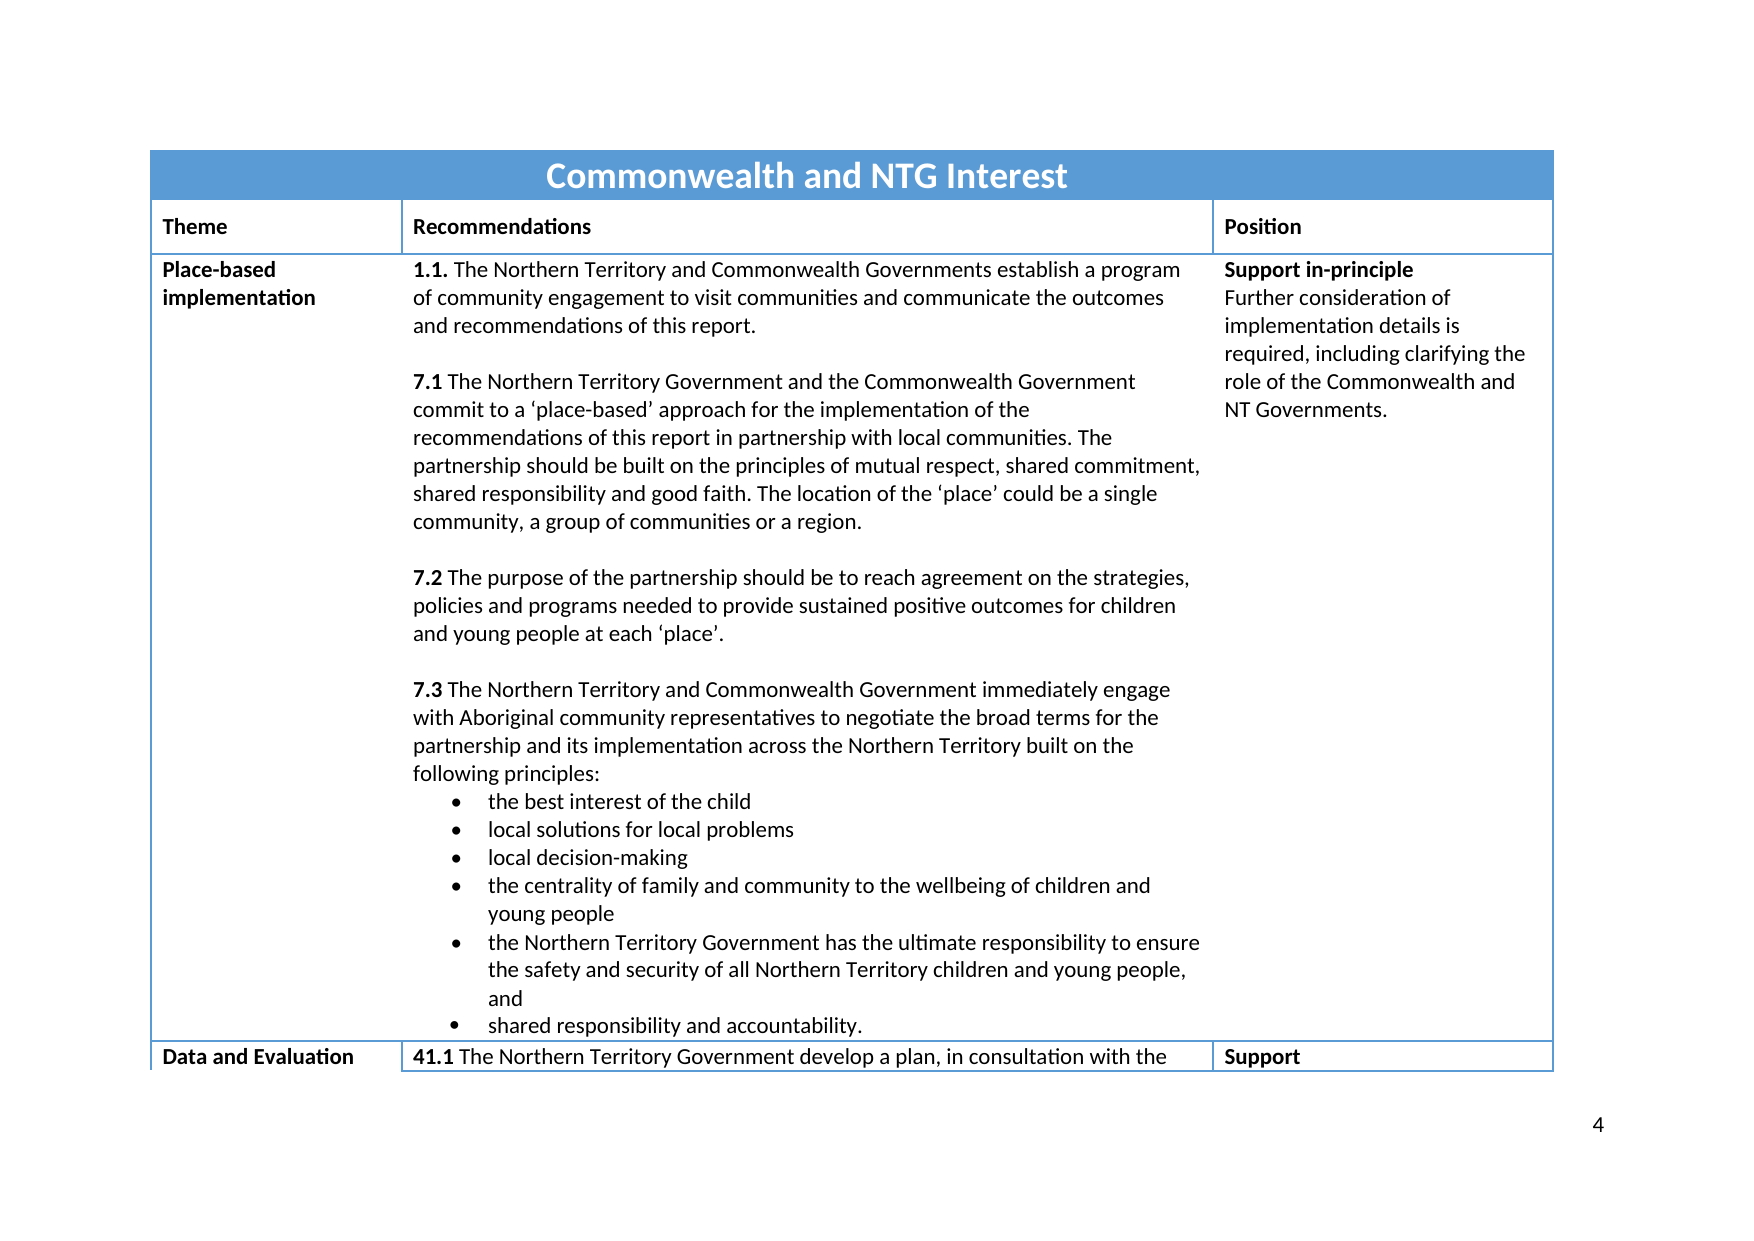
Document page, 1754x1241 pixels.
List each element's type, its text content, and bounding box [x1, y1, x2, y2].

table_cell Place-based implementation [152, 255, 402, 1040]
table_header [152, 152, 402, 198]
table_cell Support in-principle Further consideration of implementation details is required, including clarifying the role of the Commonwealth and NT Governments. [1213, 255, 1552, 1040]
table_cell Data and Evaluation [152, 1042, 401, 1070]
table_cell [403, 1042, 1212, 1070]
table_header [1213, 152, 1552, 198]
table_cell 1.1. The Northern Territory and Commonwealth Governments establish a program of community engagement to visit communities and communicate the outcomes and recommendations of this report. 7.1 The Northern Territory Government and the Commonwealth Government commit to a ‘place-based’ approach for the implementation of the recommendations of this report in partnership with local communities. The partnership should be built on the principles of mutual respect, shared commitment, shared responsibility and good faith. The location of the ‘place’ could be a single community, a group of communities or a region. 7.2 The purpose of the partnership should be to reach agreement on the strategies, policies and programs needed to provide sustained positive outcomes for children and young people at each ‘place’. 7.3 The Northern Territory and Commonwealth Government immediately engage with Aboriginal community representatives to negotiate the broad terms for the partnership and its implementation across the Northern Territory built on the following principles: the best interest of the child local solutions for local problems local decision-making the centrality of family and community to the wellbeing of children and young people the Northern Territory Government has the ultimate responsibility to ensure the safety and security of all Northern Territory children and young people, and shared responsibility and accountability. [402, 255, 1213, 1040]
table_cell Position [1214, 200, 1552, 253]
table_cell Theme [152, 200, 401, 253]
table_cell Recommendations [403, 200, 1212, 253]
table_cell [1214, 1042, 1552, 1070]
table_header Commonwealth and NTG Interest [402, 152, 1213, 198]
